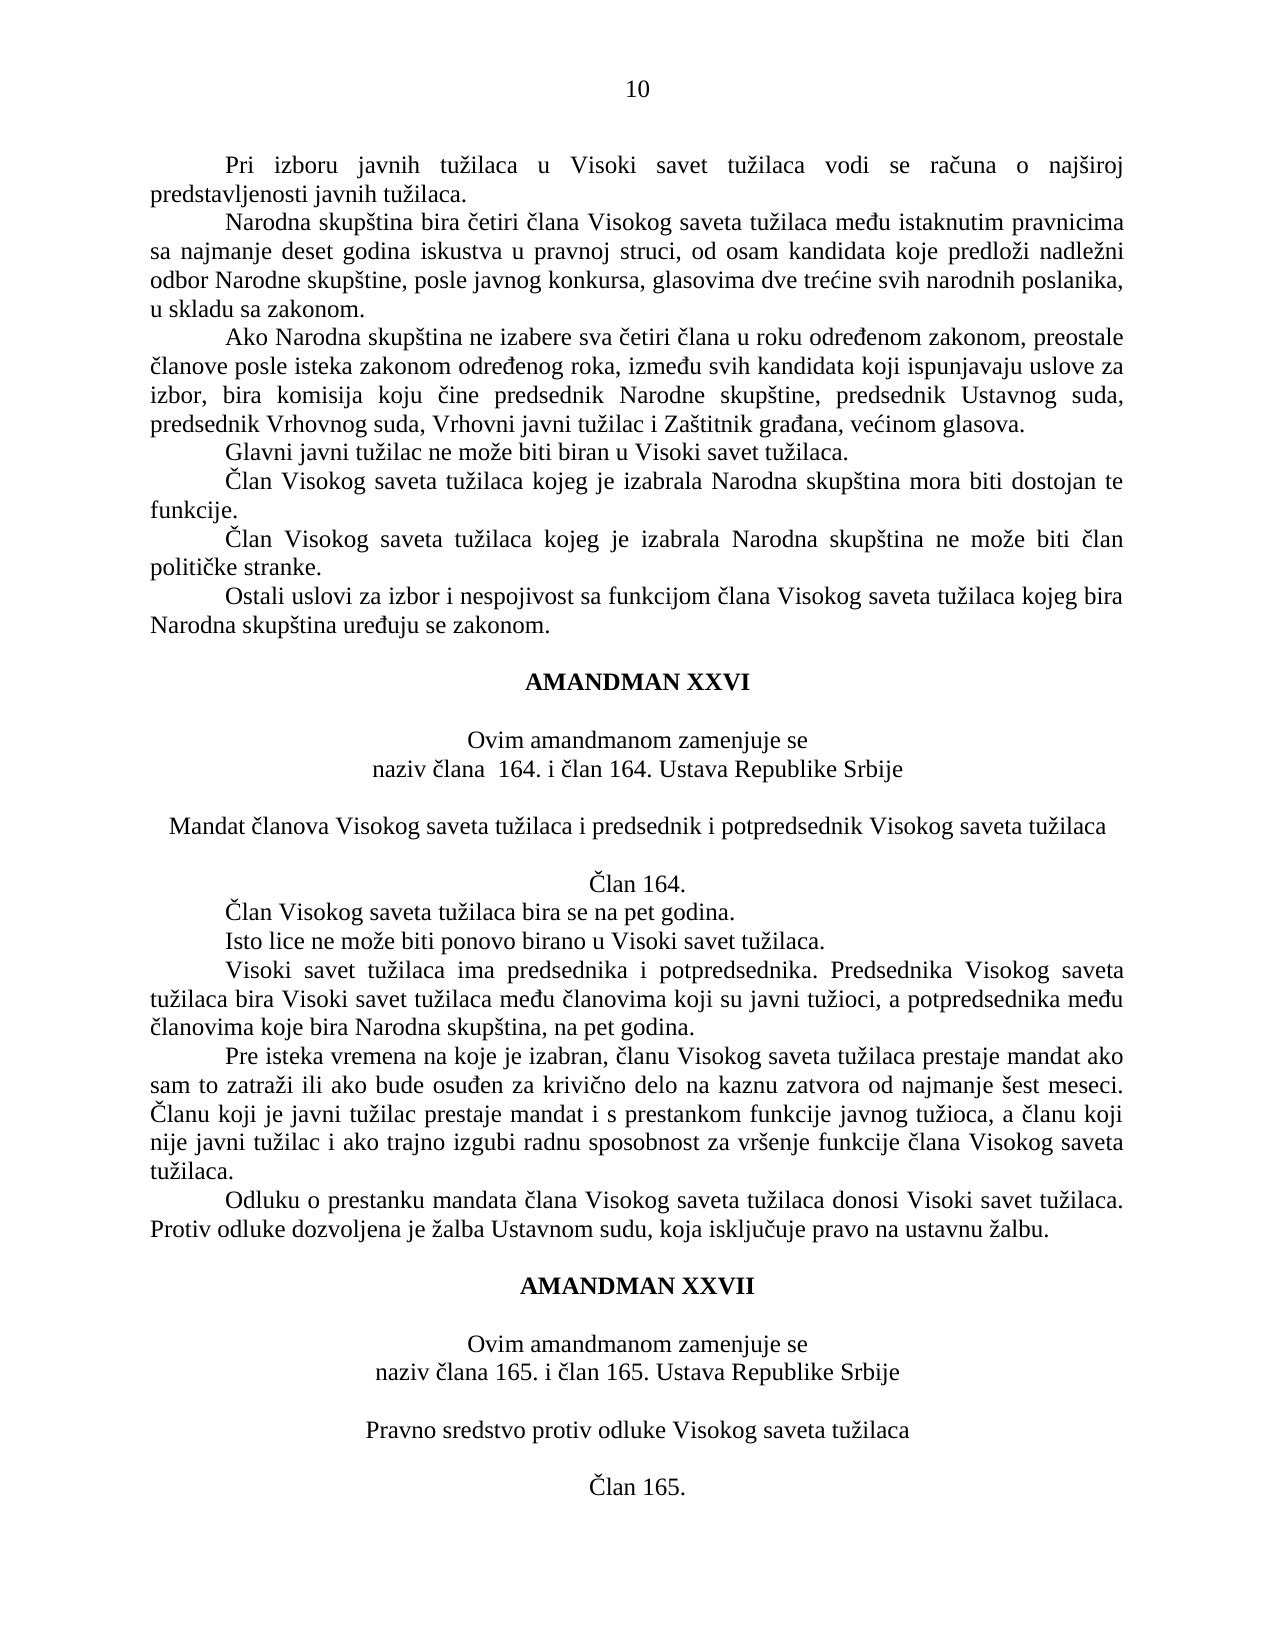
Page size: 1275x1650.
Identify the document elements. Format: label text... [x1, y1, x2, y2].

text AMANDMAN XXVI [150, 667, 1125, 696]
text Član 164. [150, 869, 1125, 897]
text Ovim amandmanom zamenjuje se [150, 1329, 1125, 1357]
text Pravno sredstvo protiv odluke Visokog saveta tužilaca [150, 1415, 1125, 1444]
text Član Visokog saveta tužilaca kojeg je izabrala Narodna skupština ne može biti član političke stranke. [150, 524, 1125, 581]
text Glavni javni tužilac ne može biti biran u Visoki savet tužilaca. [150, 437, 1125, 466]
text Odluku o prestanku mandata člana Visokog saveta tužilaca donosi Visoki savet tužilaca. Protiv odluke dozvoljena je žalba Ustavnom sudu, koja isključuje pravo na ustavnu žalbu. [150, 1185, 1125, 1242]
text naziv člana 165. i član 165. Ustava Republike Srbije [150, 1357, 1125, 1386]
text Član 165. [150, 1472, 1125, 1501]
text Visoki savet tužilaca ima predsednika i potpredsednika. Predsednika Visokog saveta tužilaca bira Visoki savet tužilaca među članovima koji su javni tužioci, a potpredsednika među članovima koje bira Narodna skupština, na pet godina. [150, 955, 1125, 1041]
text naziv člana 164. i član 164. Ustava Republike Srbije [150, 754, 1125, 782]
text Član Visokog saveta tužilaca bira se na pet godina. [150, 897, 1125, 926]
text Član Visokog saveta tužilaca kojeg je izabrala Narodna skupština mora biti dostojan te funkcije. [150, 466, 1125, 524]
text Ostali uslovi za izbor i nespojivost sa funkcijom člana Visokog saveta tužilaca kojeg bira Narodna skupština uređuju se zakonom. [150, 581, 1125, 639]
text Ako Narodna skupština ne izabere sva četiri člana u roku određenom zakonom, preostale članove posle isteka zakonom određenog roka, između svih kandidata koji ispunjavaju uslove za izbor, bira komisija koju čine predsednik Narodne skupštine, predsednik Ustavnog suda, predsednik Vrhovnog suda, Vrhovni javni tužilac i Zaštitnik građana, većinom glasova. [150, 322, 1125, 437]
text Ovim amandmanom zamenjuje se [150, 725, 1125, 754]
text Narodna skupština bira četiri člana Visokog saveta tužilaca među istaknutim pravnicima sa najmanje deset godina iskustva u pravnoj struci, od osam kandidata koje predloži nadležni odbor Narodne skupštine, posle javnog konkursa, glasovima dve trećine svih narodnih poslanika, u skladu sa zakonom. [150, 207, 1125, 322]
text AMANDMAN XXVII [150, 1271, 1125, 1300]
text Pri izboru javnih tužilaca u Visoki savet tužilaca vodi se računa o najširoj predstavljenosti javnih tužilaca. [150, 150, 1125, 207]
text Pre isteka vremena na koje je izabran, članu Visokog saveta tužilaca prestaje mandat ako sam to zatraži ili ako bude osuđen za krivično delo na kaznu zatvora od najmanje šest meseci. Članu koji je javni tužilac prestaje mandat i s prestankom funkcije javnog tužioca, a članu koji nije javni tužilac i ako trajno izgubi radnu sposobnost za vršenje funkcije člana Visokog saveta tužilaca. [150, 1041, 1125, 1185]
text Isto lice ne može biti ponovo birano u Visoki savet tužilaca. [150, 926, 1125, 955]
text Mandat članova Visokog saveta tužilaca i predsednik i potpredsednik Visokog saveta tužilaca [150, 811, 1125, 840]
